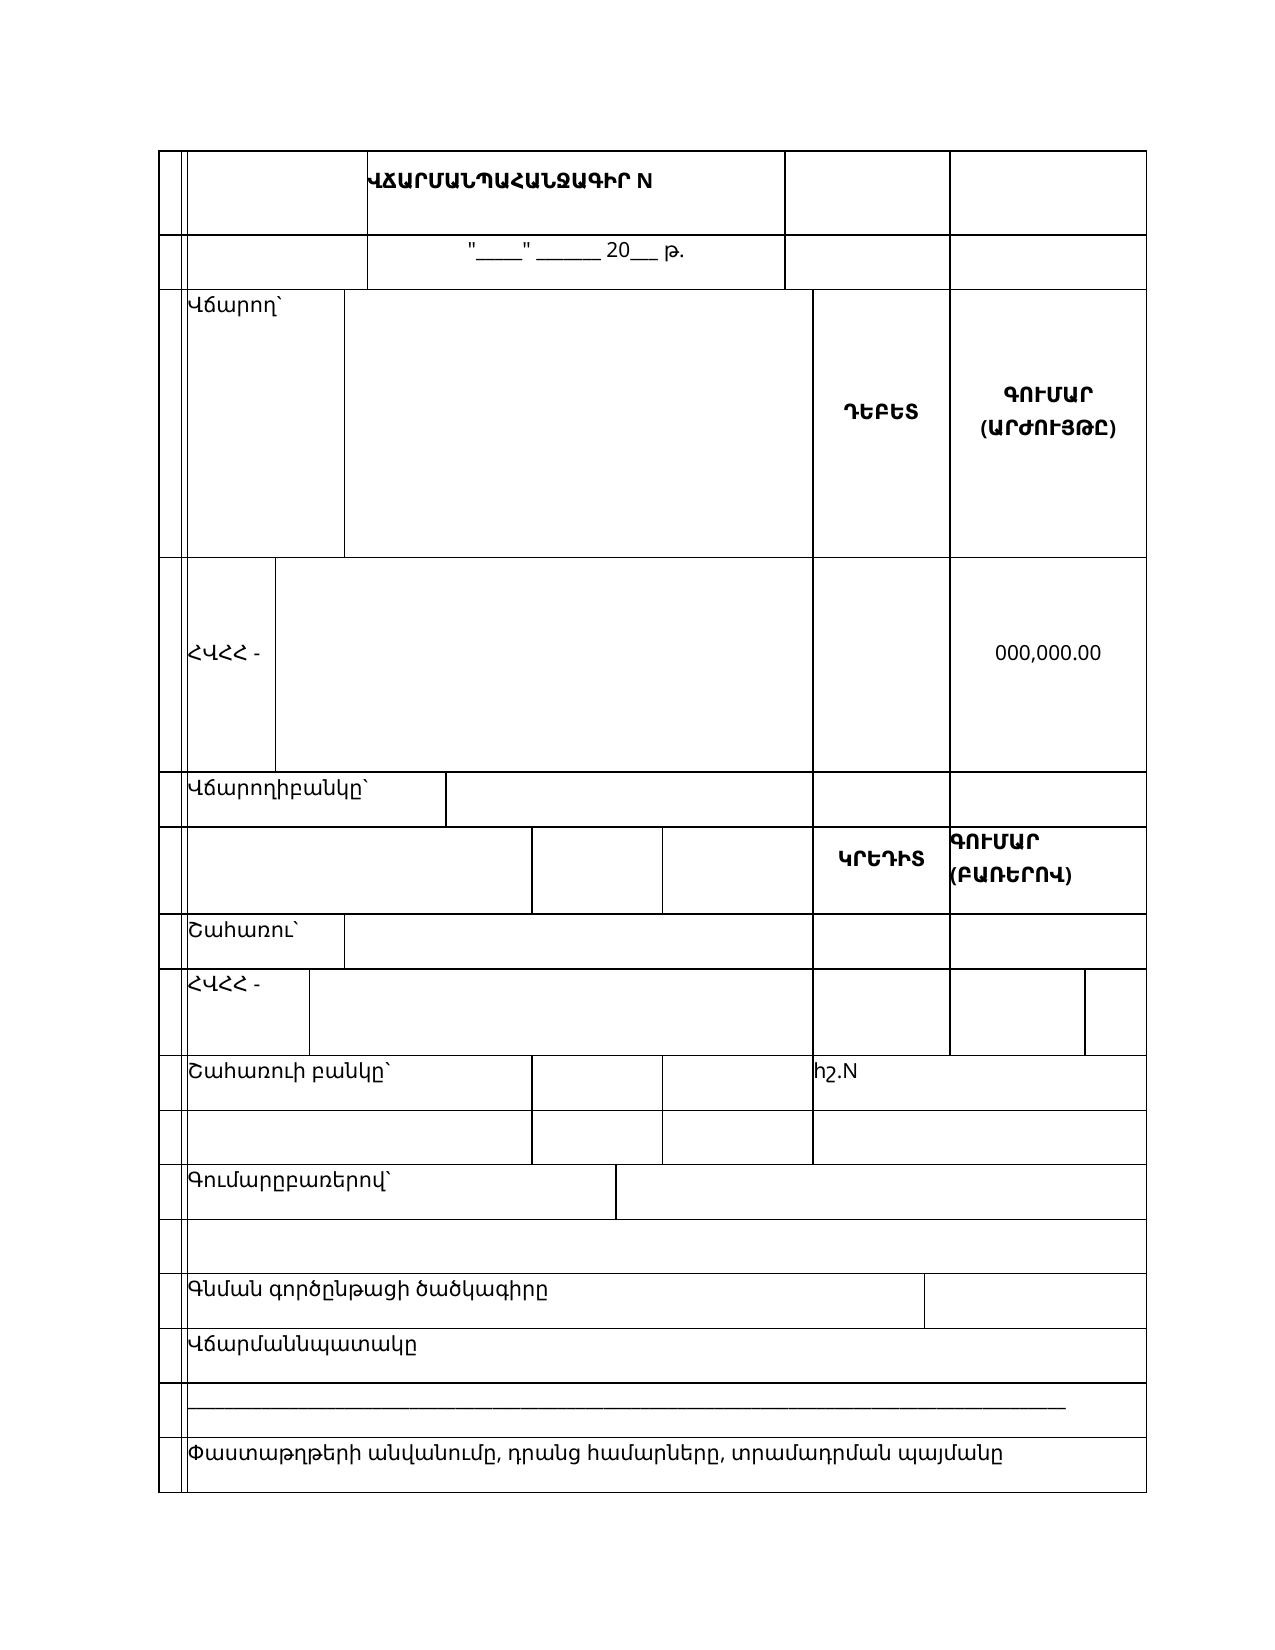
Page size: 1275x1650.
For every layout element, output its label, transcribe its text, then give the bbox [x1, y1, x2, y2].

table_cell [814, 773, 949, 826]
table_cell "_____" _______ 20___ թ. [368, 236, 784, 289]
table_cell [951, 915, 1146, 968]
table_cell [160, 1274, 181, 1327]
table_cell [160, 1329, 181, 1382]
table_cell [160, 558, 181, 771]
table_cell [617, 1165, 1146, 1218]
table_cell [814, 970, 949, 1055]
table_cell [814, 915, 949, 968]
table_cell Վճարողիբանկը` [188, 773, 445, 826]
table_cell [182, 915, 187, 968]
table_cell [951, 970, 1084, 1055]
table_cell Գնման գործընթացի ծածկագիրը [188, 1274, 924, 1327]
table_cell [160, 1438, 181, 1491]
table_cell [951, 152, 1146, 234]
table_cell Շահառուի բանկը` [188, 1056, 531, 1109]
table_cell 000,000.00 [951, 558, 1146, 771]
table_cell Գումարըբառերով` [188, 1165, 615, 1218]
table_cell [182, 828, 187, 913]
table_cell [160, 1165, 181, 1218]
table_cell [188, 828, 531, 913]
table_cell ԳՈՒՄԱՐ (ԱՐԺՈՒՅԹԸ) [951, 290, 1146, 557]
table_cell [160, 1111, 181, 1164]
table_cell ՎՃԱՐՄԱՆՊԱՀԱՆՋԱԳԻՐ N [368, 152, 784, 234]
table_cell _______________________________________________________________________________________________ [188, 1384, 1146, 1437]
table_cell [182, 558, 187, 771]
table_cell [188, 1438, 1146, 1491]
table_cell [188, 1111, 531, 1164]
table_cell [160, 915, 181, 968]
table_cell Շահառու` [188, 915, 344, 968]
table_cell [182, 1056, 187, 1109]
table_cell [182, 1274, 187, 1327]
table_cell [345, 915, 812, 968]
table_cell հշ.N [814, 1056, 1146, 1109]
table_cell [182, 1111, 187, 1164]
table_cell [160, 1220, 181, 1273]
table_cell [182, 970, 187, 1055]
table_cell [160, 970, 181, 1055]
table_cell [533, 828, 662, 913]
table_cell [276, 558, 812, 771]
table_cell [188, 152, 367, 234]
table_cell [182, 290, 187, 557]
table_cell [182, 1220, 187, 1273]
table_cell [786, 236, 949, 289]
table_cell ԴԵԲԵՏ [814, 290, 949, 557]
table_cell [663, 1056, 812, 1109]
table_cell [160, 1056, 181, 1109]
table_cell [182, 1438, 187, 1491]
table_cell [182, 236, 187, 289]
table_cell [1086, 970, 1146, 1055]
table_cell [182, 1384, 187, 1437]
table_cell [188, 1220, 1146, 1273]
table_cell [663, 1111, 812, 1164]
table_cell [160, 828, 181, 913]
table_cell [182, 773, 187, 826]
table_cell ԿՐԵԴԻՏ [814, 828, 949, 913]
table_cell [951, 773, 1146, 826]
table_cell [345, 290, 812, 557]
table_cell [160, 290, 181, 557]
table_cell [182, 1165, 187, 1218]
table_cell [188, 236, 367, 289]
table_cell [182, 152, 187, 234]
table_cell [160, 773, 181, 826]
table_cell [951, 236, 1146, 289]
table_cell [533, 1056, 662, 1109]
table_cell [814, 1111, 1146, 1164]
table_cell [160, 1384, 181, 1437]
table_cell [160, 152, 181, 234]
table_cell ՀՎՀՀ - [188, 970, 309, 1055]
table_cell [663, 828, 812, 913]
table_cell ԳՈՒՄԱՐ (ԲԱՌԵՐՈՎ) [951, 828, 1146, 913]
table_cell ՀՎՀՀ - [188, 558, 275, 771]
table_cell Վճարող` [188, 290, 344, 557]
table_cell Վճարմաննպատակը [188, 1329, 1146, 1382]
table_cell [182, 1329, 187, 1382]
table_cell [447, 773, 812, 826]
table_cell [160, 236, 181, 289]
table_cell [533, 1111, 662, 1164]
table_cell [786, 152, 949, 234]
table_cell [925, 1274, 1146, 1327]
table_cell [310, 970, 812, 1055]
table_cell [814, 558, 949, 771]
